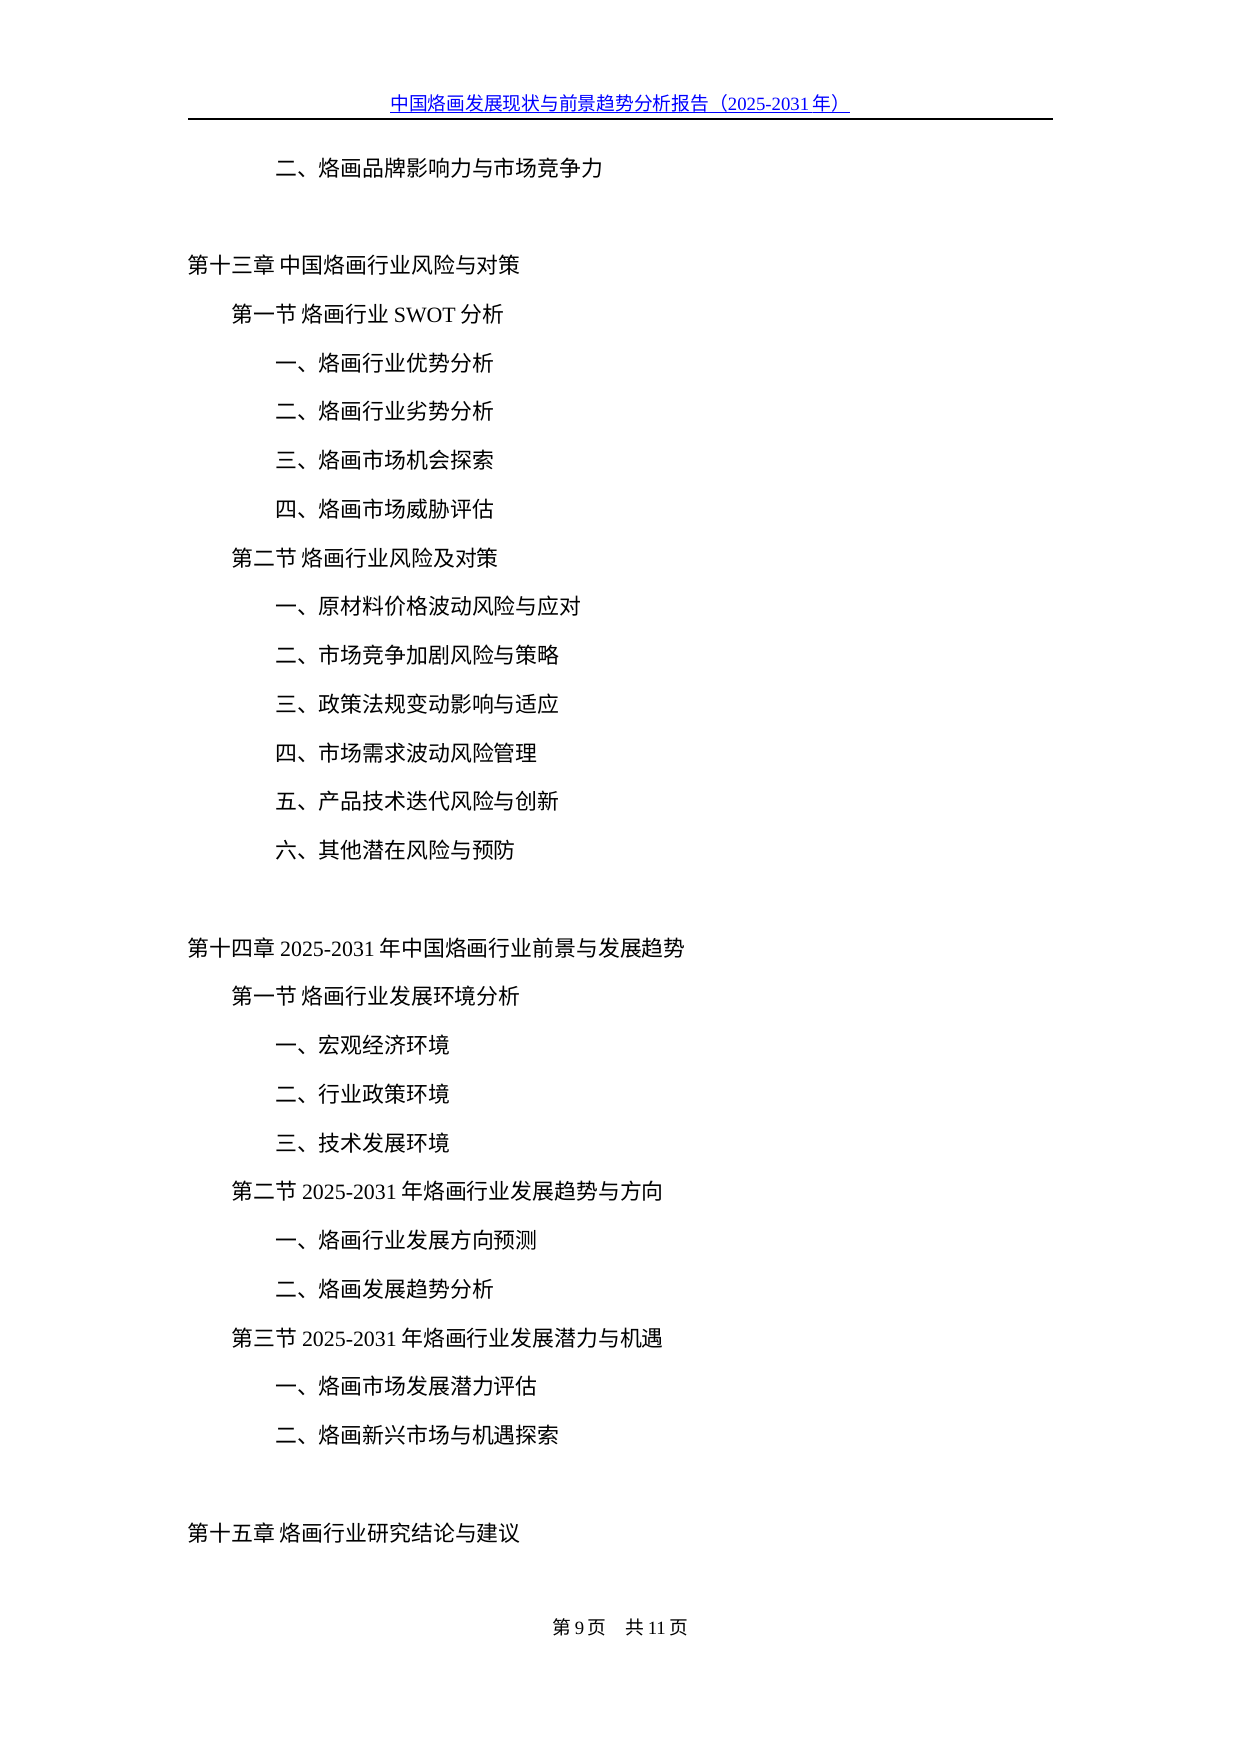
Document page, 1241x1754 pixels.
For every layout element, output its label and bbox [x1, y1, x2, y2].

text [187, 150, 1053, 1548]
